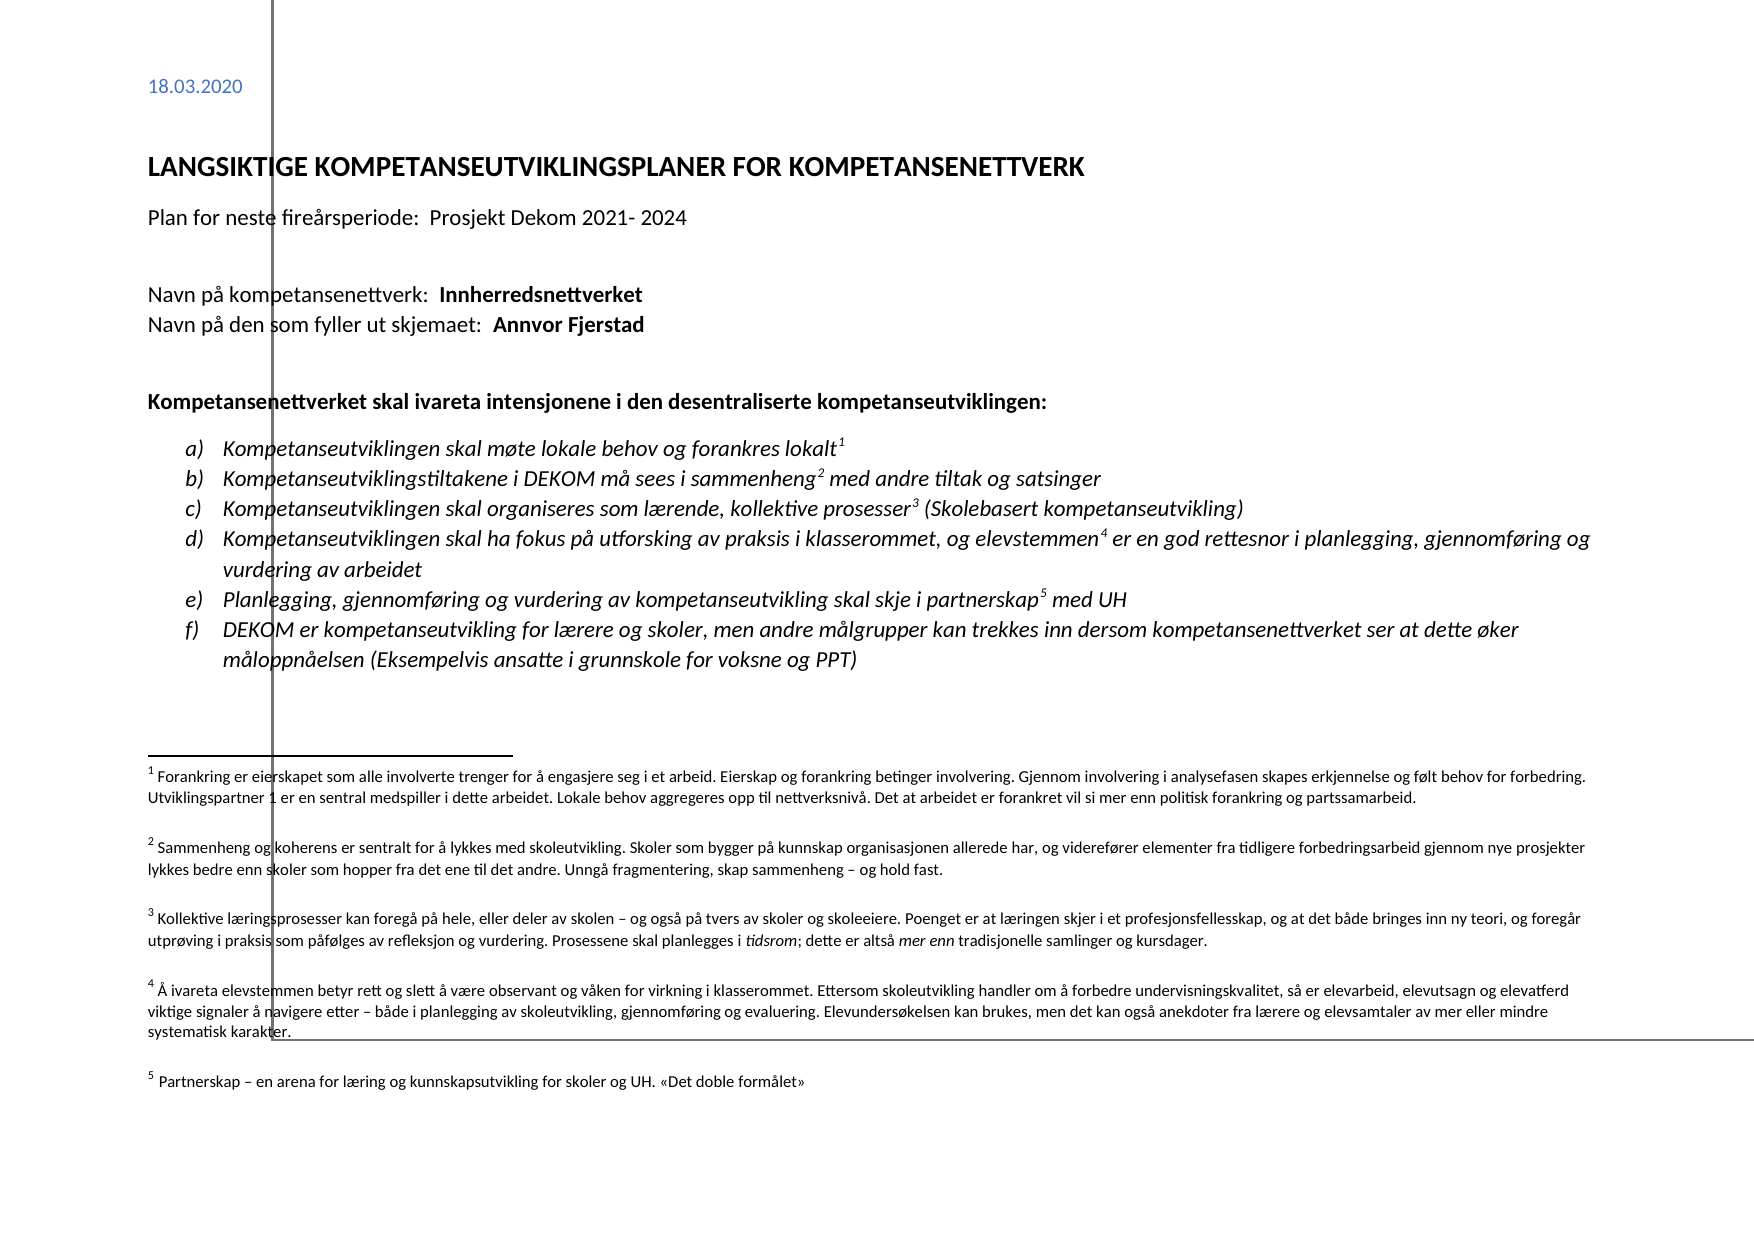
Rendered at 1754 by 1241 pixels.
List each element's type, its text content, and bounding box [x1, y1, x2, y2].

list Kompetanseutviklingen skal ha fokus på utforsking av praksis i klasserommet, og elevstemmen er en god rettesnor i planlegging, gjennomføring og vurdering av arbeidet [185, 524, 1606, 583]
list Kompetanseutviklingen skal møte lokale behov og forankres lokalt [185, 434, 1606, 462]
list Kompetanseutviklingen skal organiseres som lærende, kollektive prosesser (Skolebasert kompetanseutvikling) [185, 494, 1606, 522]
text Plan for neste fireårsperiode: Prosjekt Dekom 2021- 2024 [148, 203, 1606, 231]
text Kompetansenettverket skal ivareta intensjonene i den desentraliserte kompetanseutviklingen: [148, 387, 1606, 415]
text LANGSIKTIGE KOMPETANSEUTVIKLINGSPLANER FOR KOMPETANSENETTVERK [148, 148, 1606, 183]
list Kompetanseutviklingstiltakene i DEKOM må sees i sammenheng med andre tiltak og satsinger [185, 464, 1606, 492]
list DEKOM er kompetanseutvikling for lærere og skoler, men andre målgrupper kan trekkes inn dersom kompetansenettverket ser at dette øker måloppnåelsen (Eksempelvis ansatte i grunnskole for voksne og PPT) [185, 615, 1606, 673]
text Navn på kompetansenettverk: Innherredsnettverket Navn på den som fyller ut skjemaet: Annvor Fjerstad [148, 249, 1606, 368]
list Planlegging, gjennomføring og vurdering av kompetanseutvikling skal skje i partnerskap med UH [185, 585, 1606, 613]
